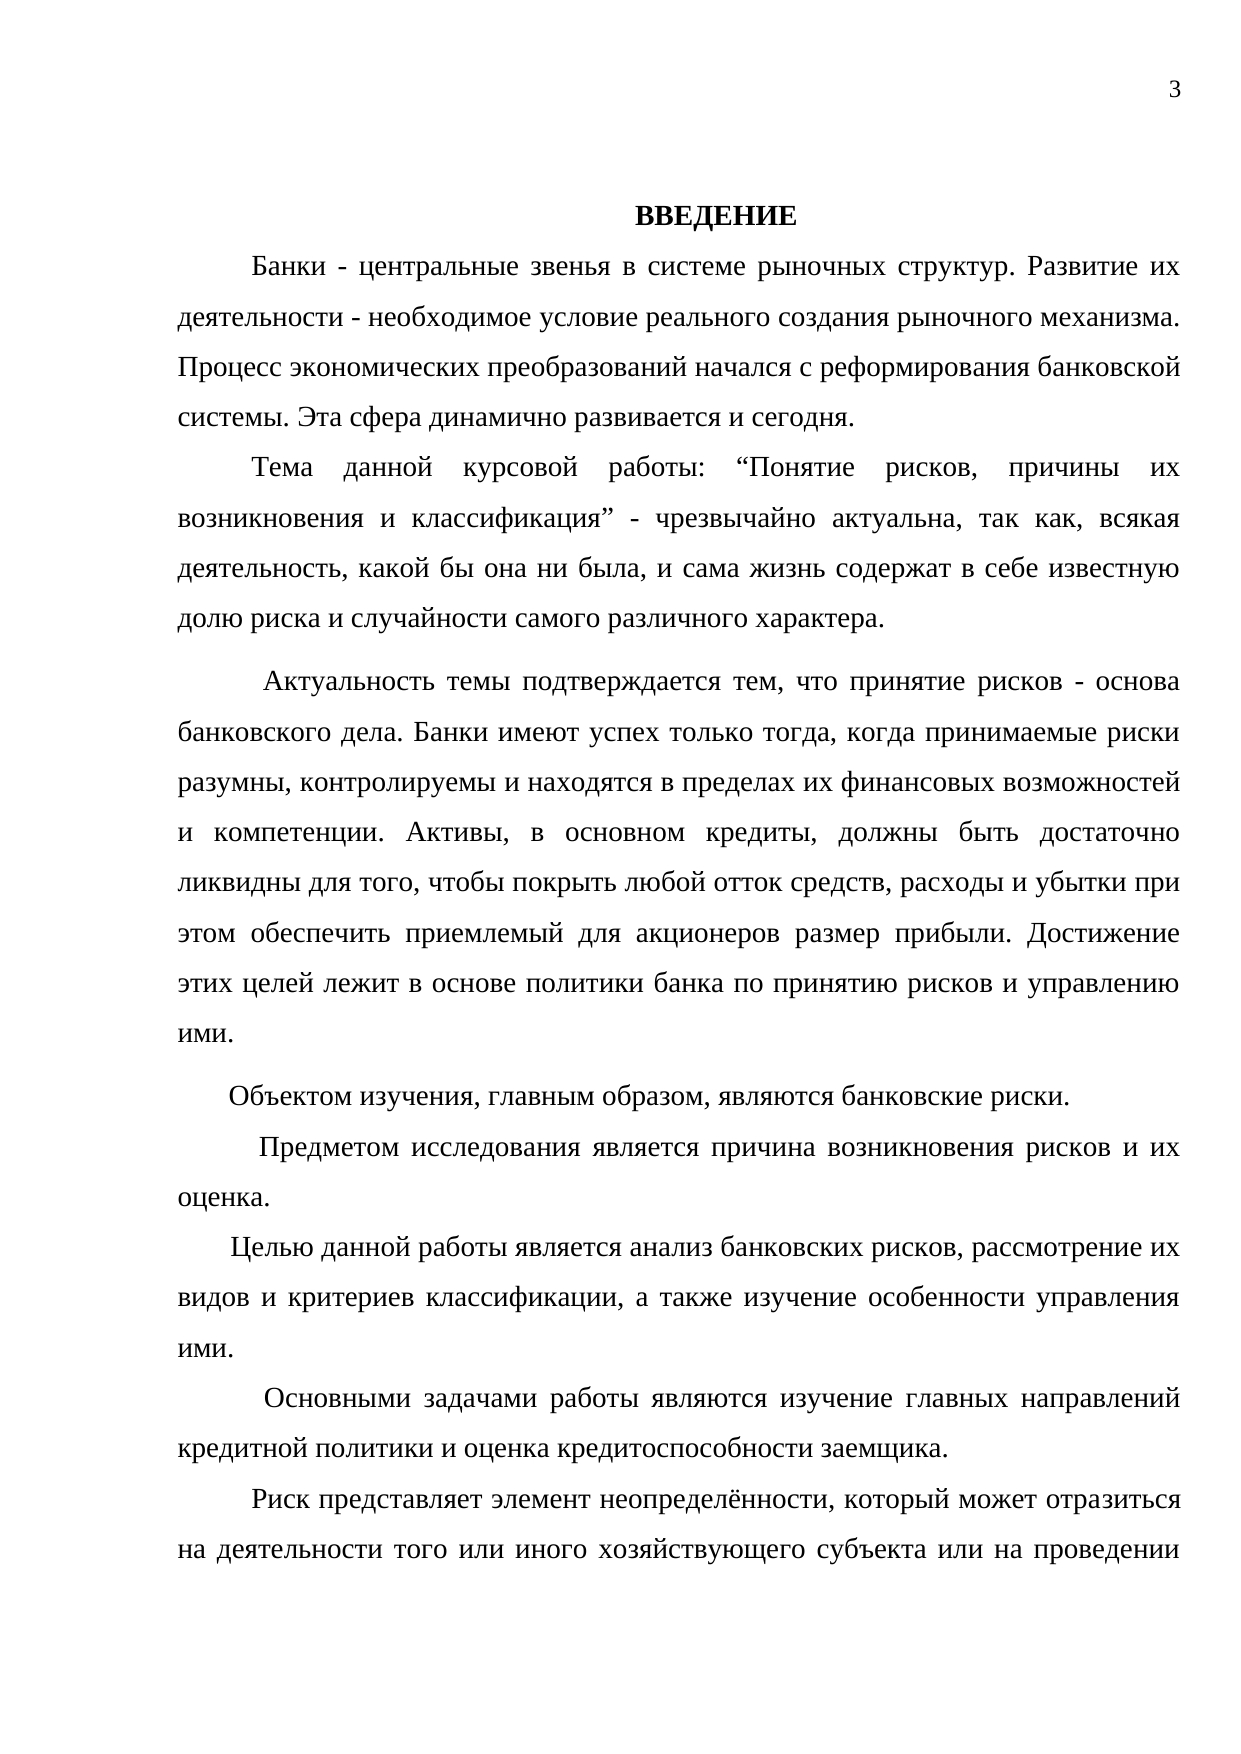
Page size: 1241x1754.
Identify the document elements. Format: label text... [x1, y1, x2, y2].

text Актуальность темы подтверждается тем, что принятие рисков - основа банковского дела. Банки имеют успех только тогда, когда принимаемые риски разумны, контролируемы и находятся в пределах их финансовых возможностей и компетенции. Активы, в основном кредиты, должны быть достаточно ликвидны для того, чтобы покрыть любой отток средств, расходы и убытки при этом обеспечить приемлемый для акционеров размер прибыли. Достижение этих целей лежит в основе политики банка по принятию рисков и управлению ими. [177, 663, 1181, 1049]
text Банки - центральные звенья в системе рыночных структур. Развитие их деятельности - необходимое условие реального создания рыночного механизма. Процесс экономических преобразований начался с реформирования банковской системы. Эта сфера динамично развивается и сегодня. [177, 248, 1181, 433]
text Основными задачами работы являются изучение главных направлений кредитной политики и оценка кредитоспособности заемщика. [177, 1380, 1181, 1464]
text Предметом исследования является причина возникновения рисков и их оценка. [177, 1129, 1181, 1212]
text ВВЕДЕНИЕ [177, 198, 1181, 232]
text Тема данной курсовой работы: “Понятие рисков, причины их возникновения и классификация” - чрезвычайно актуальна, так как, всякая деятельность, какой бы она ни была, и сама жизнь содержат в себе известную долю риска и случайности самого различного характера. [177, 449, 1181, 634]
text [177, 1481, 1181, 1565]
text Целью данной работы является анализ банковских рисков, рассмотрение их видов и критериев классификации, а также изучение особенности управления ими. [177, 1229, 1181, 1363]
text Объектом изучения, главным образом, являются банковские риски. [177, 1078, 1181, 1112]
